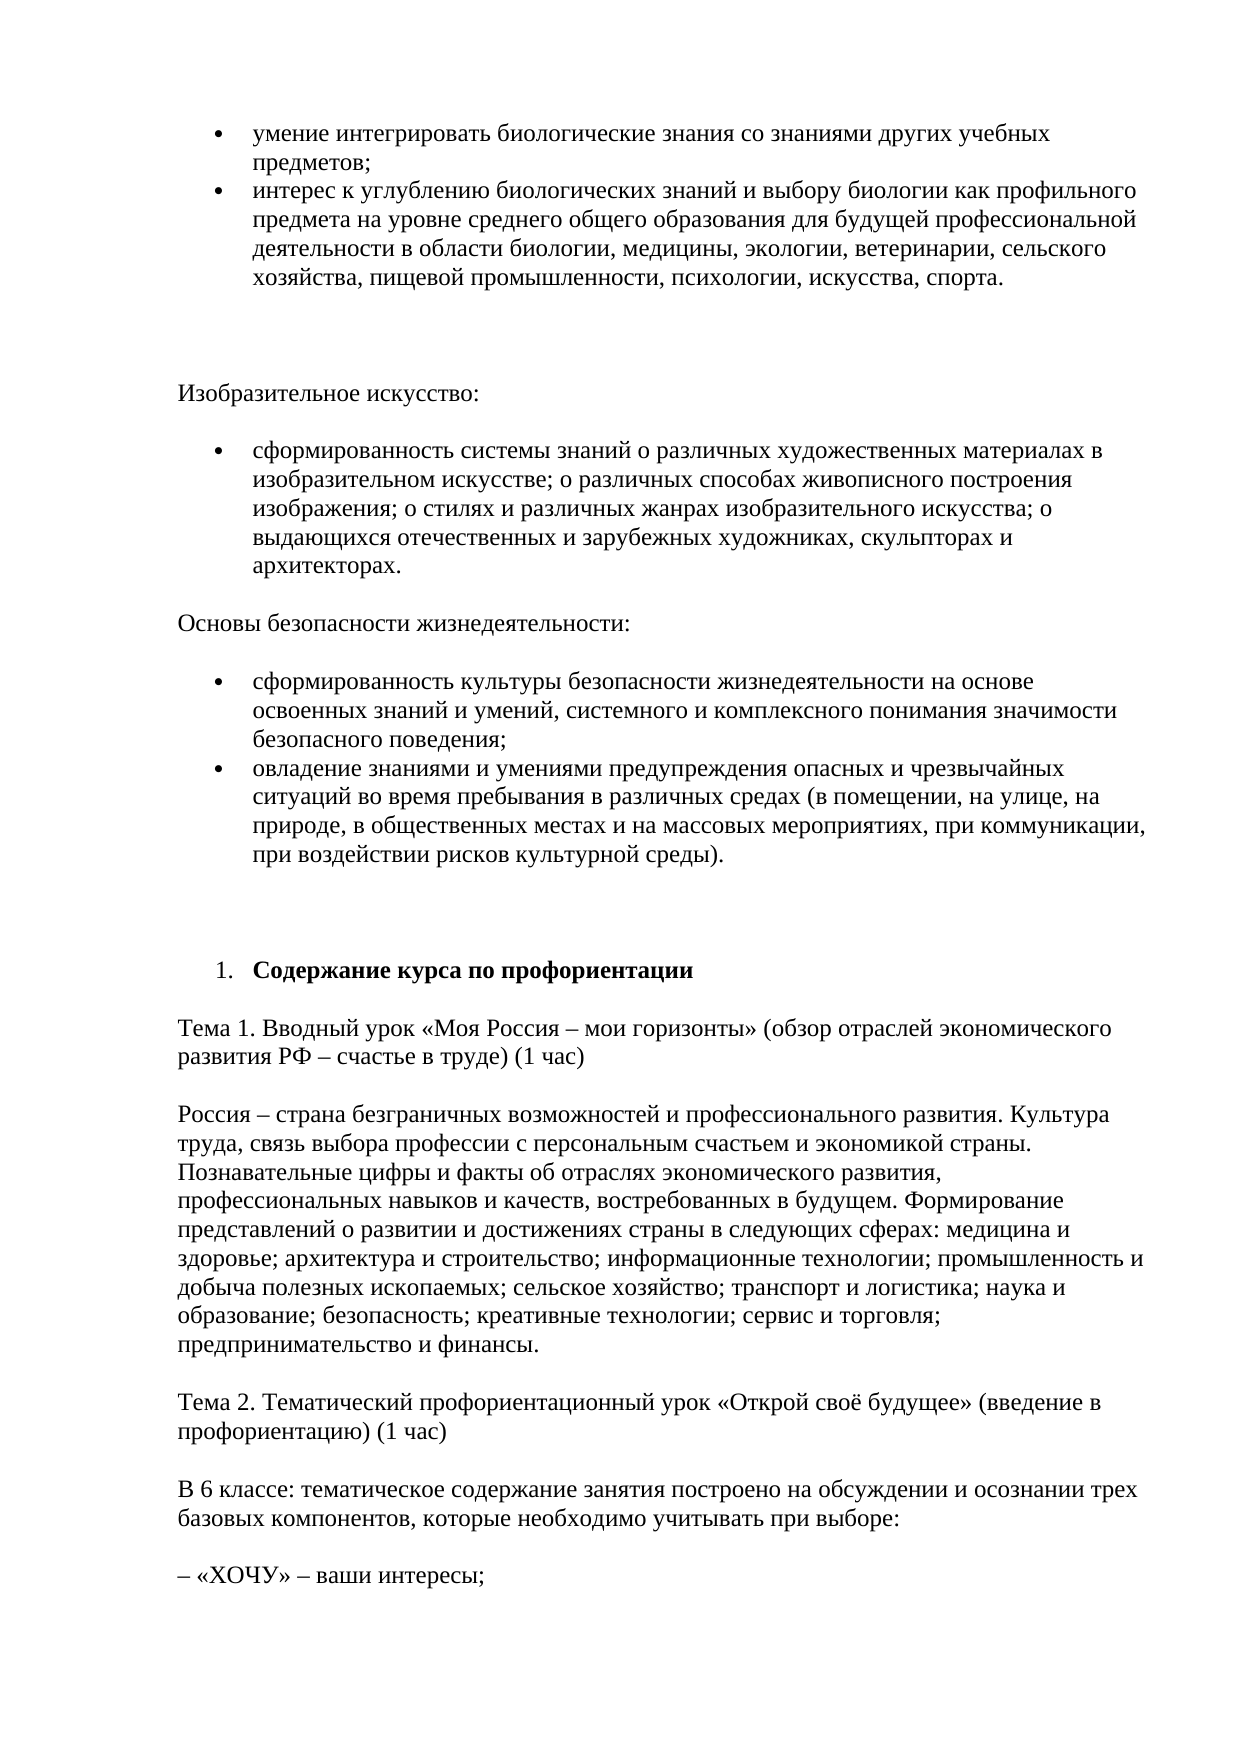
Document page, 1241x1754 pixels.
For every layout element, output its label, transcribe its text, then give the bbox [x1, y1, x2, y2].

text В 6 классе: тематическое содержание занятия построено на обсуждении и осознании трех базовых компонентов, которые необходимо учитывать при выборе: [177, 1474, 1152, 1531]
list сформированность культуры безопасности жизнедеятельности на основе освоенных знаний и умений, системного и комплексного понимания значимости безопасного поведения; [215, 666, 1152, 753]
list сформированность системы знаний о различных художественных материалах в изобразительном искусстве; о различных способах живописного построения изображения; о стилях и различных жанрах изобразительного искусства; о выдающихся отечественных и зарубежных художниках, скульпторах и архитекторах. [215, 436, 1152, 579]
text Основы безопасности жизнедеятельности: [177, 608, 1152, 637]
text Тема 2. Тематический профориентационный урок «Открой своё будущее» (введение в профориентацию) (1 час) [177, 1387, 1152, 1445]
list овладение знаниями и умениями предупреждения опасных и чрезвычайных ситуаций во время пребывания в различных средах (в помещении, на улице, на природе, в общественных местах и на массовых мероприятиях, при коммуникации, при воздействии рисков культурной среды). [215, 753, 1152, 868]
text Тема 1. Вводный урок «Моя Россия – мои горизонты» (обзор отраслей экономического развития РФ – счастье в труде) (1 час) [177, 1013, 1152, 1070]
text ‒ «ХОЧУ» – ваши интересы; [177, 1561, 1152, 1589]
text Россия – страна безграничных возможностей и профессионального развития. Культура труда, связь выбора профессии с персональным счастьем и экономикой страны. Познавательные цифры и факты об отраслях экономического развития, профессиональных навыков и качеств, востребованных в будущем. Формирование представлений о развитии и достижениях страны в следующих сферах: медицина и здоровье; архитектура и строительство; информационные технологии; промышленность и добыча полезных ископаемых; сельское хозяйство; транспорт и логистика; наука и образование; безопасность; креативные технологии; сервис и торговля; предпринимательство и финансы. [177, 1099, 1152, 1358]
list Содержание курса по профориентации [215, 955, 1152, 983]
list интерес к углублению биологических знаний и выбору биологии как профильного предмета на уровне среднего общего образования для будущей профессиональной деятельности в области биологии, медицины, экологии, ветеринарии, сельского хозяйства, пищевой промышленности, психологии, искусства, спорта. [215, 176, 1152, 291]
text Изобразительное искусство: [177, 378, 1152, 406]
list умение интегрировать биологические знания со знаниями других учебных предметов; [215, 118, 1152, 176]
